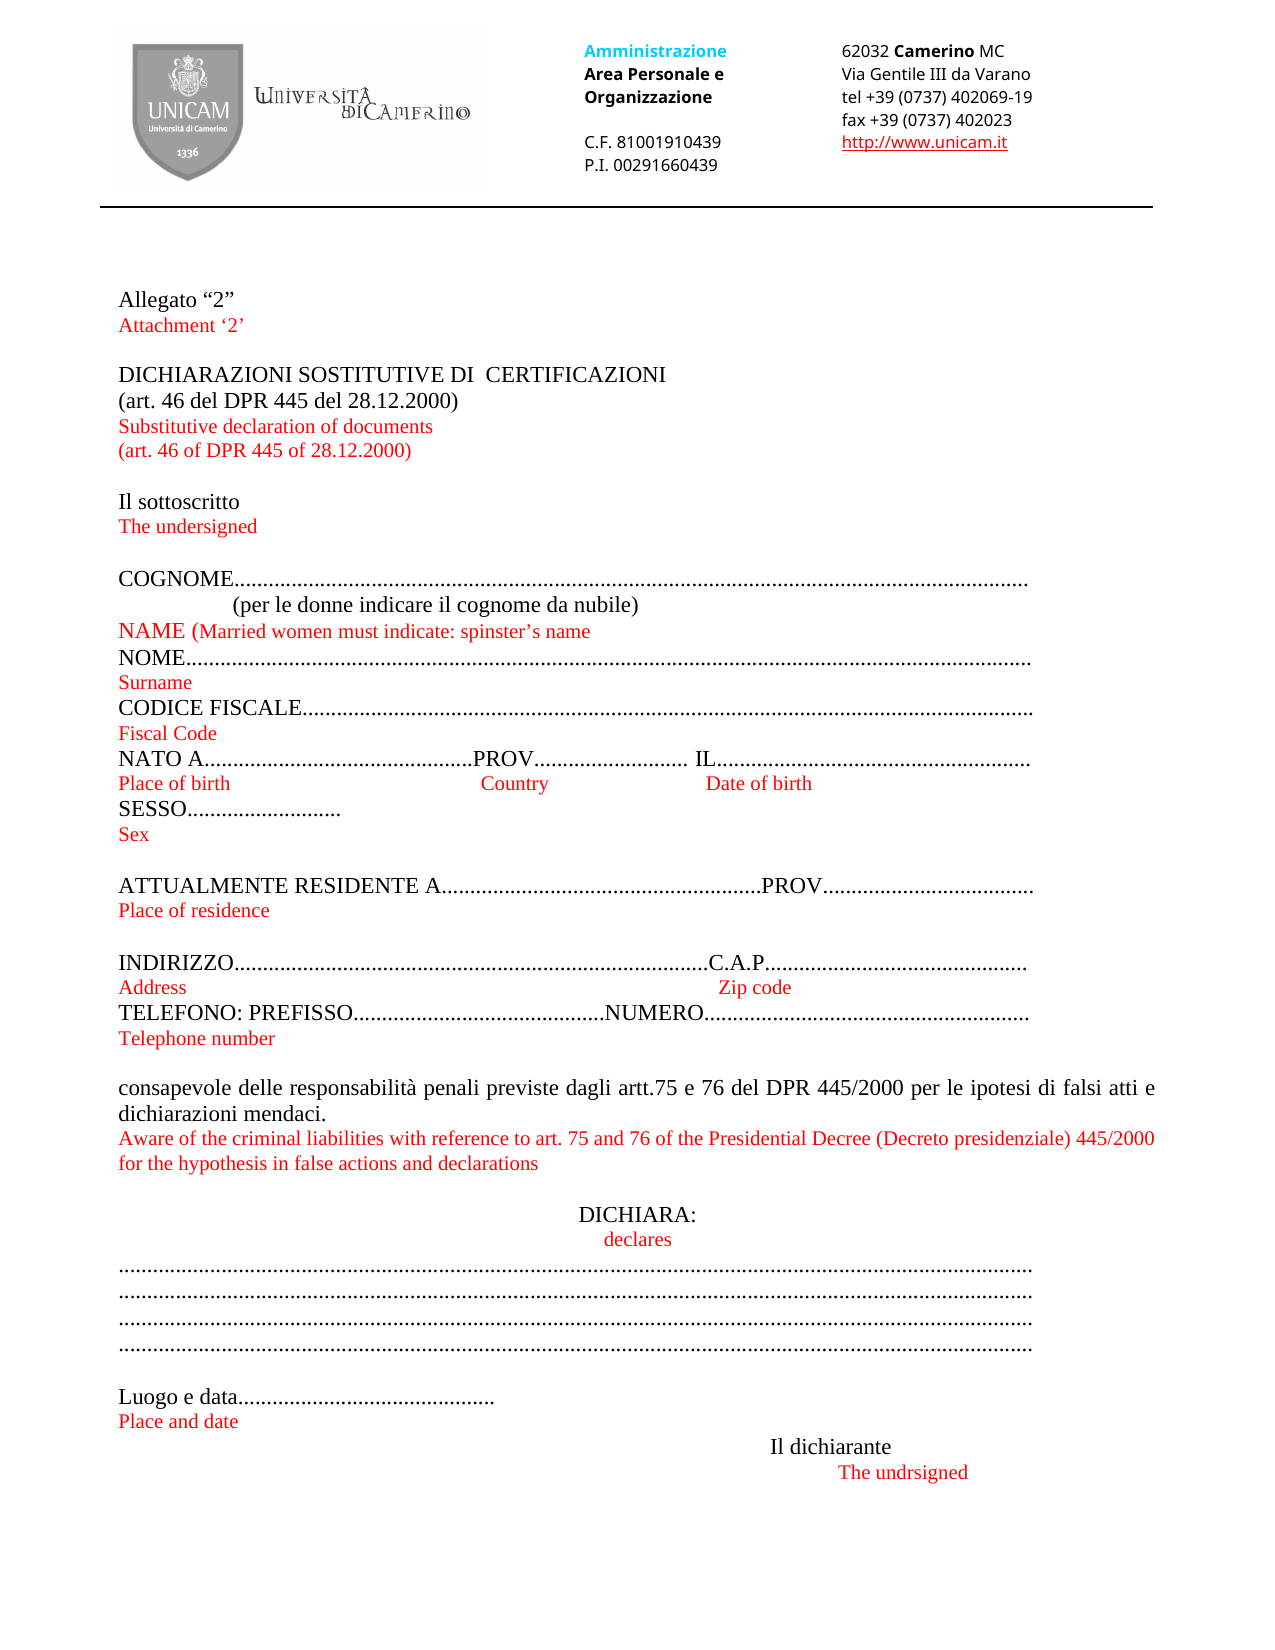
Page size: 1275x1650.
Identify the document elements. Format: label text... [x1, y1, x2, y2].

text TELEFONO: PREFISSO............................................NUMERO......................................................... [118, 999, 1157, 1026]
text Allegato “2” [118, 286, 1157, 313]
text CODICE FISCALE................................................................................................................................ [118, 694, 1157, 721]
text NATO A...............................................PROV........................... IL....................................................... [118, 745, 1157, 771]
text (art. 46 of DPR 445 of 28.12.2000) [118, 438, 1157, 462]
text ................................................................................................................................................................ [118, 1278, 1157, 1304]
text The undrsigned [118, 1460, 1157, 1484]
text DICHIARAZIONI SOSTITUTIVE DI CERTIFICAZIONI [118, 361, 1157, 387]
text ................................................................................................................................................................ [118, 1251, 1157, 1278]
text Address Zip code [118, 975, 1157, 999]
text (art. 46 del DPR 445 del 28.12.2000) [118, 387, 1157, 414]
text Substitutive declaration of documents [118, 414, 1157, 438]
text Place of residence [118, 898, 1157, 922]
text consapevole delle responsabilità penali previste dagli artt.75 e 76 del DPR 445/2000 per le ipotesi di falsi atti e dichiarazioni mendaci. [118, 1074, 1157, 1126]
text declares [118, 1227, 1157, 1251]
text DICHIARA: [118, 1201, 1157, 1227]
text Place of birth Country Date of birth [118, 771, 1157, 795]
text (per le donne indicare il cognome da nubile) [118, 591, 1157, 618]
text ................................................................................................................................................................ [118, 1304, 1157, 1330]
text Place and date [118, 1409, 1157, 1433]
text ................................................................................................................................................................ [118, 1330, 1157, 1357]
text Attachment ‘2’ [118, 313, 1157, 337]
picture [111, 27, 489, 193]
text Sex [118, 822, 1157, 846]
text Il dichiarante [118, 1433, 1157, 1460]
text Aware of the criminal liabilities with reference to art. 75 and 76 of the Presidential Decree (Decreto presidenziale) 445/2000 for the hypothesis in false actions and declarations [118, 1126, 1157, 1174]
text The undersigned [118, 514, 1157, 538]
text Surname [118, 670, 1157, 694]
text SESSO........................... [118, 795, 1157, 822]
text NAME (Married women must indicate: spinster’s name NOME.................................................................................................................................................... [118, 618, 1157, 670]
text ATTUALMENTE RESIDENTE A........................................................PROV..................................... [118, 872, 1157, 898]
text Telephone number [118, 1026, 1157, 1049]
text Fiscal Code [118, 721, 1157, 745]
text Il sottoscritto [118, 488, 1157, 514]
text Luogo e data............................................. [118, 1383, 1157, 1409]
text INDIRIZZO...................................................................................C.A.P.............................................. [118, 949, 1157, 975]
text COGNOME........................................................................................................................................... [118, 565, 1157, 591]
